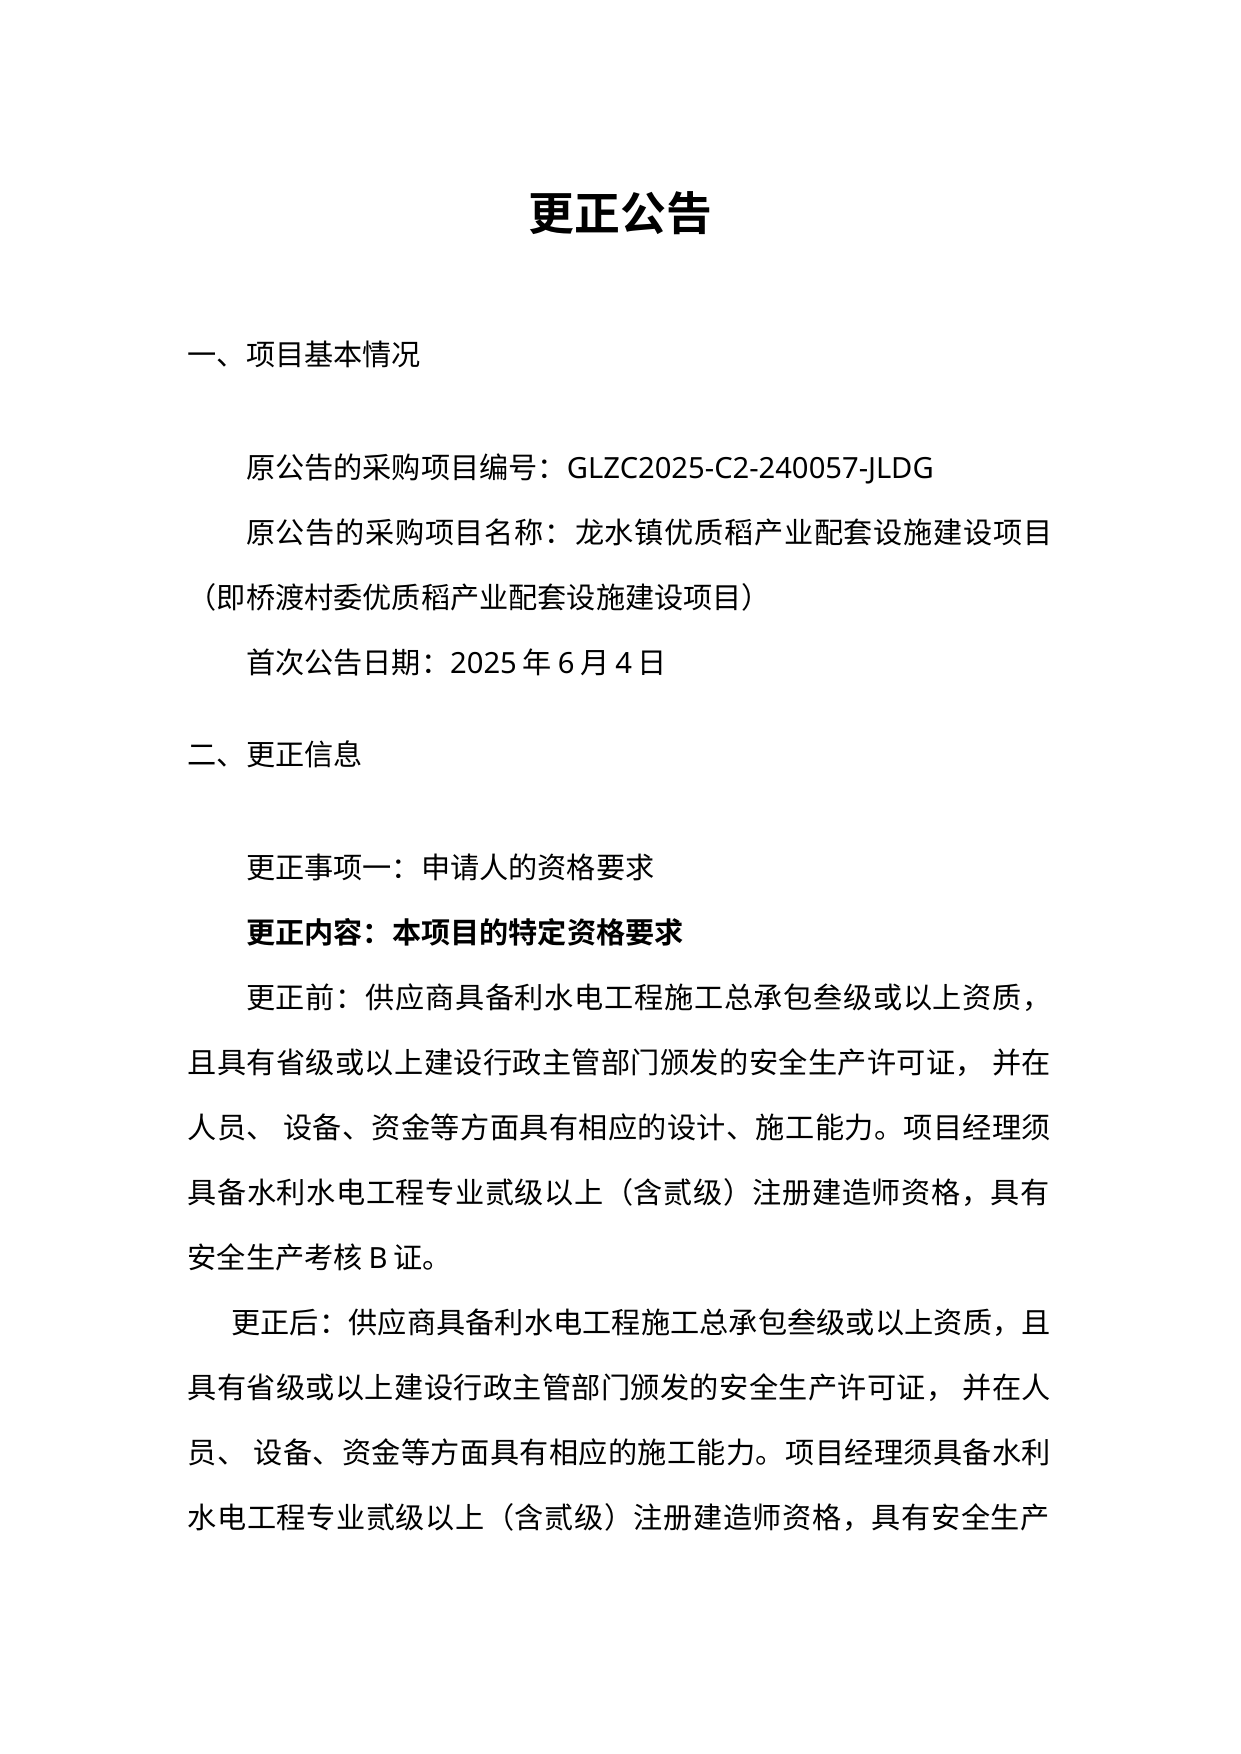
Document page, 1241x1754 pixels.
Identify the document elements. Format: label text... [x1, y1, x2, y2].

subtitle 二、更正信息 [187, 720, 1053, 785]
text 原公告的采购项目名称：龙水镇优质稻产业配套设施建设项目（即桥渡村委优质稻产业配套设施建设项目） [187, 498, 1053, 628]
text 首次公告日期：2025年6月4日 [187, 628, 1053, 693]
text 更正事项一：申请人的资格要求 [187, 833, 1053, 898]
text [187, 1288, 1053, 1548]
text 更正内容：本项目的特定资格要求 [187, 898, 1053, 963]
subtitle 一、项目基本情况 [187, 320, 1053, 385]
subtitle 更正公告 [187, 162, 1053, 259]
text 更正前：供应商具备利水电工程施工总承包叁级或以上资质，且具有省级或以上建设行政主管部门颁发的安全生产许可证， 并在人员、 设备、资金等方面具有相应的设计、施工能力。项目经理须具备水利水电工程专业贰级以上（含贰级）注册建造师资格，具有安全生产考核B证。 [187, 963, 1053, 1288]
text 原公告的采购项目编号：GLZC2025-C2-240057-JLDG [187, 433, 1053, 498]
